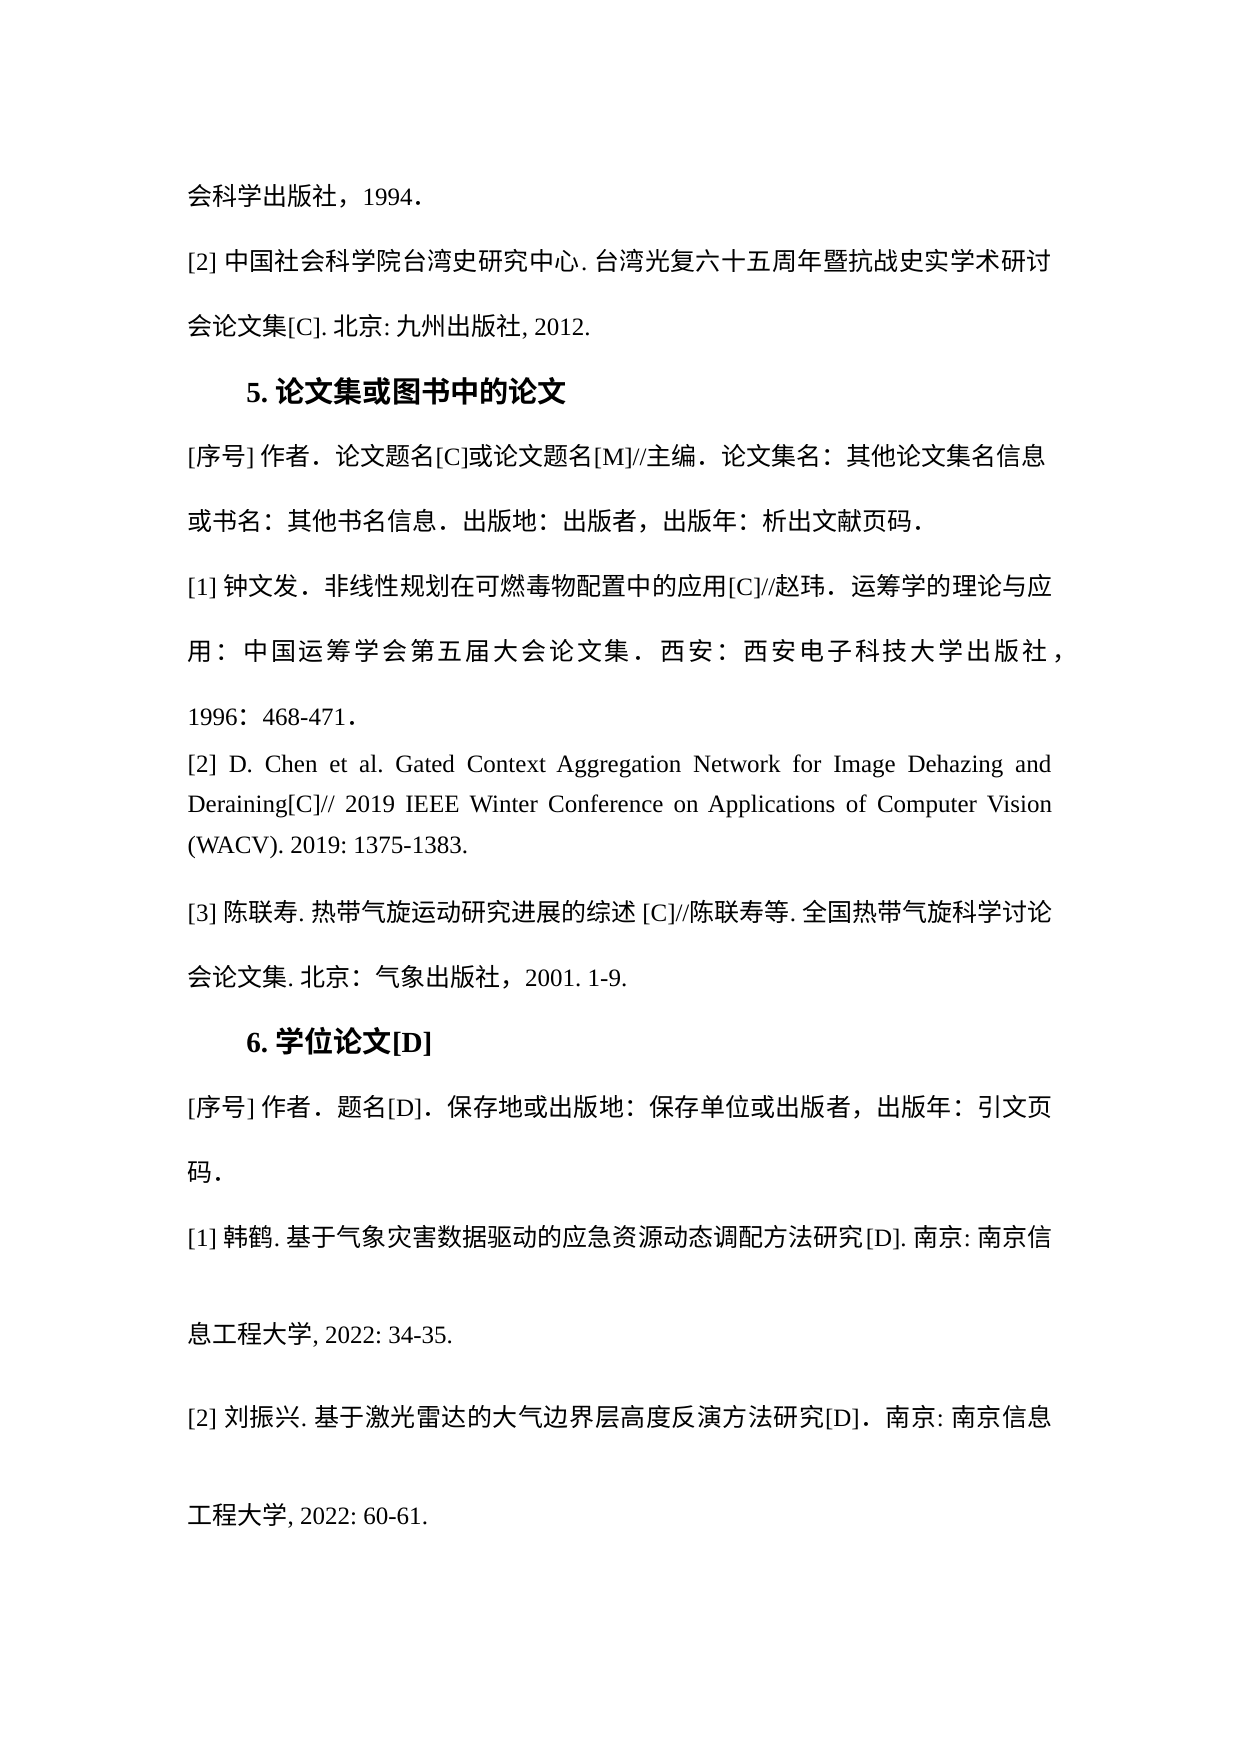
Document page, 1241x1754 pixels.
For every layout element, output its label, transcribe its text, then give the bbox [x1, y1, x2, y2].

text [3] 陈联寿. 热带气旋运动研究进展的综述 [C]//陈联寿等. 全国热带气旋科学讨论会论文集. 北京：气象出版社，2001. 1-9. [187, 878, 1053, 1008]
text 6. 学位论文[D] [187, 1008, 1053, 1073]
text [187, 162, 1053, 227]
text [序号] 作者．论文题名[C]或论文题名[M]//主编．论文集名：其他论文集名信息 [187, 422, 1053, 487]
text [2] D. Chen et al. Gated Context Aggregation Network for Image Dehazing and Deraining[C]// 2019 IEEE Winter Conference on Applications of Computer Vision (WACV). 2019: 1375-1383. [187, 747, 1053, 861]
text [1] 钟文发．非线性规划在可燃毒物配置中的应用[C]//赵玮．运筹学的理论与应用：中国运筹学会第五届大会论文集．西安：西安电子科技大学出版社，1996：468-471． [187, 552, 1053, 747]
text [2] 刘振兴. 基于激光雷达的大气边界层高度反演方法研究[D]．南京: 南京信息工程大学, 2022: 60-61. [187, 1383, 1053, 1546]
text [1] 韩鹤. 基于气象灾害数据驱动的应急资源动态调配方法研究[D]. 南京: 南京信息工程大学, 2022: 34-35. [187, 1203, 1053, 1365]
text [序号] 作者．题名[D]．保存地或出版地：保存单位或出版者，出版年：引文页码． [187, 1073, 1053, 1203]
text [2] 中国社会科学院台湾史研究中心. 台湾光复六十五周年暨抗战史实学术研讨会论文集[C]. 北京: 九州出版社, 2012. [187, 227, 1053, 357]
text 或书名：其他书名信息．出版地：出版者，出版年：析出文献页码． [187, 487, 1053, 552]
text 5. 论文集或图书中的论文 [187, 357, 1053, 422]
